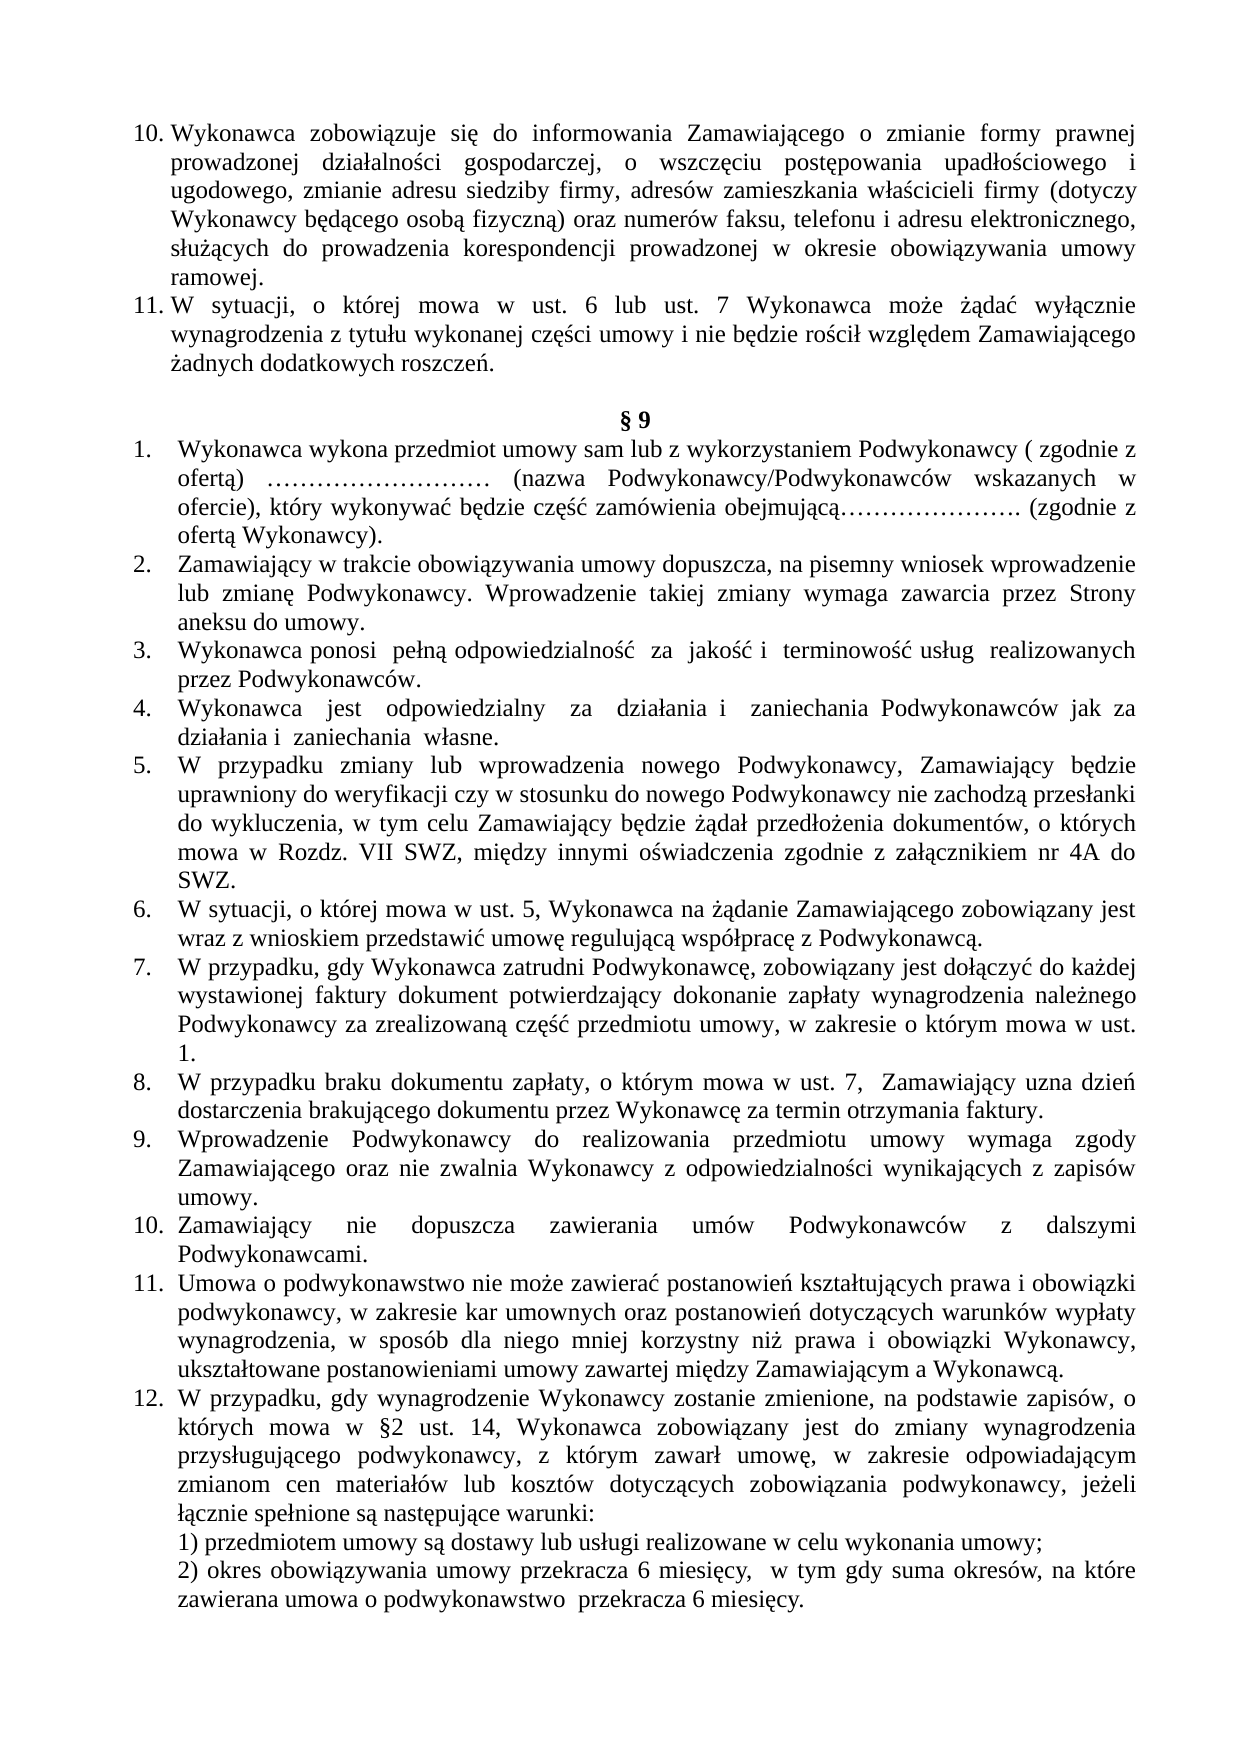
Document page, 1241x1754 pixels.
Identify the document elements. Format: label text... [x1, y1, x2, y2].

list Wykonawca jest odpowiedzialny za działania i zaniechania Podwykonawców jak za działania i zaniechania własne. [133, 693, 1137, 751]
text 1) przedmiotem umowy są dostawy lub usługi realizowane w celu wykonania umowy; [177, 1527, 1137, 1556]
list Zamawiający nie dopuszcza zawierania umów Podwykonawców z dalszymi Podwykonawcami. [133, 1211, 1137, 1268]
list W sytuacji, o której mowa w ust. 6 lub ust. 7 Wykonawca może żądać wyłącznie wynagrodzenia z tytułu wykonanej części umowy i nie będzie rościł względem Zamawiającego żadnych dodatkowych roszczeń. [133, 291, 1137, 377]
list Wykonawca ponosi pełną odpowiedzialność za jakość i terminowość usług realizowanych przez Podwykonawców. [133, 636, 1137, 693]
list Wykonawca zobowiązuje się do informowania Zamawiającego o zmianie formy prawnej prowadzonej działalności gospodarczej, o wszczęciu postępowania upadłościowego i ugodowego, zmianie adresu siedziby firmy, adresów zamieszkania właścicieli firmy (dotyczy Wykonawcy będącego osobą fizyczną) oraz numerów faksu, telefonu i adresu elektronicznego, służących do prowadzenia korespondencji prowadzonej w okresie obowiązywania umowy ramowej. [133, 118, 1137, 291]
text 2) okres obowiązywania umowy przekracza 6 miesięcy, w tym gdy suma okresów, na które zawierana umowa o podwykonawstwo przekracza 6 miesięcy. [177, 1556, 1137, 1613]
list Wykonawca wykona przedmiot umowy sam lub z wykorzystaniem Podwykonawcy ( zgodnie z ofertą) ……………………… (nazwa Podwykonawcy/Podwykonawców wskazanych w ofercie), który wykonywać będzie część zamówienia obejmującą…………………. (zgodnie z ofertą Wykonawcy). [133, 434, 1137, 549]
list Zamawiający w trakcie obowiązywania umowy dopuszcza, na pisemny wniosek wprowadzenie lub zmianę Podwykonawcy. Wprowadzenie takiej zmiany wymaga zawarcia przez Strony aneksu do umowy. [133, 549, 1137, 636]
list W przypadku zmiany lub wprowadzenia nowego Podwykonawcy, Zamawiający będzie uprawniony do weryfikacji czy w stosunku do nowego Podwykonawcy nie zachodzą przesłanki do wykluczenia, w tym celu Zamawiający będzie żądał przedłożenia dokumentów, o których mowa w Rozdz. VII SWZ, między innymi oświadczenia zgodnie z załącznikiem nr 4A do SWZ. [133, 751, 1137, 894]
list W sytuacji, o której mowa w ust. 5, Wykonawca na żądanie Zamawiającego zobowiązany jest wraz z wnioskiem przedstawić umowę regulującą współpracę z Podwykonawcą. [133, 894, 1137, 952]
list W przypadku braku dokumentu zapłaty, o którym mowa w ust. 7, Zamawiający uzna dzień dostarczenia brakującego dokumentu przez Wykonawcę za termin otrzymania faktury. [133, 1067, 1137, 1124]
list Wprowadzenie Podwykonawcy do realizowania przedmiotu umowy wymaga zgody Zamawiającego oraz nie zwalnia Wykonawcy z odpowiedzialności wynikających z zapisów umowy. [133, 1124, 1137, 1211]
list W przypadku, gdy Wykonawca zatrudni Podwykonawcę, zobowiązany jest dołączyć do każdej wystawionej faktury dokument potwierdzający dokonanie zapłaty wynagrodzenia należnego Podwykonawcy za zrealizowaną część przedmiotu umowy, w zakresie o którym mowa w ust. 1. [133, 952, 1137, 1067]
list Umowa o podwykonawstwo nie może zawierać postanowień kształtujących prawa i obowiązki podwykonawcy, w zakresie kar umownych oraz postanowień dotyczących warunków wypłaty wynagrodzenia, w sposób dla niego mniej korzystny niż prawa i obowiązki Wykonawcy, ukształtowane postanowieniami umowy zawartej między Zamawiającym a Wykonawcą. [133, 1268, 1137, 1383]
text § 9 [133, 406, 1137, 434]
list W przypadku, gdy wynagrodzenie Wykonawcy zostanie zmienione, na podstawie zapisów, o których mowa w §2 ust. 14, Wykonawca zobowiązany jest do zmiany wynagrodzenia przysługującego podwykonawcy, z którym zawarł umowę, w zakresie odpowiadającym zmianom cen materiałów lub kosztów dotyczących zobowiązania podwykonawcy, jeżeli łącznie spełnione są następujące warunki: [133, 1383, 1137, 1527]
